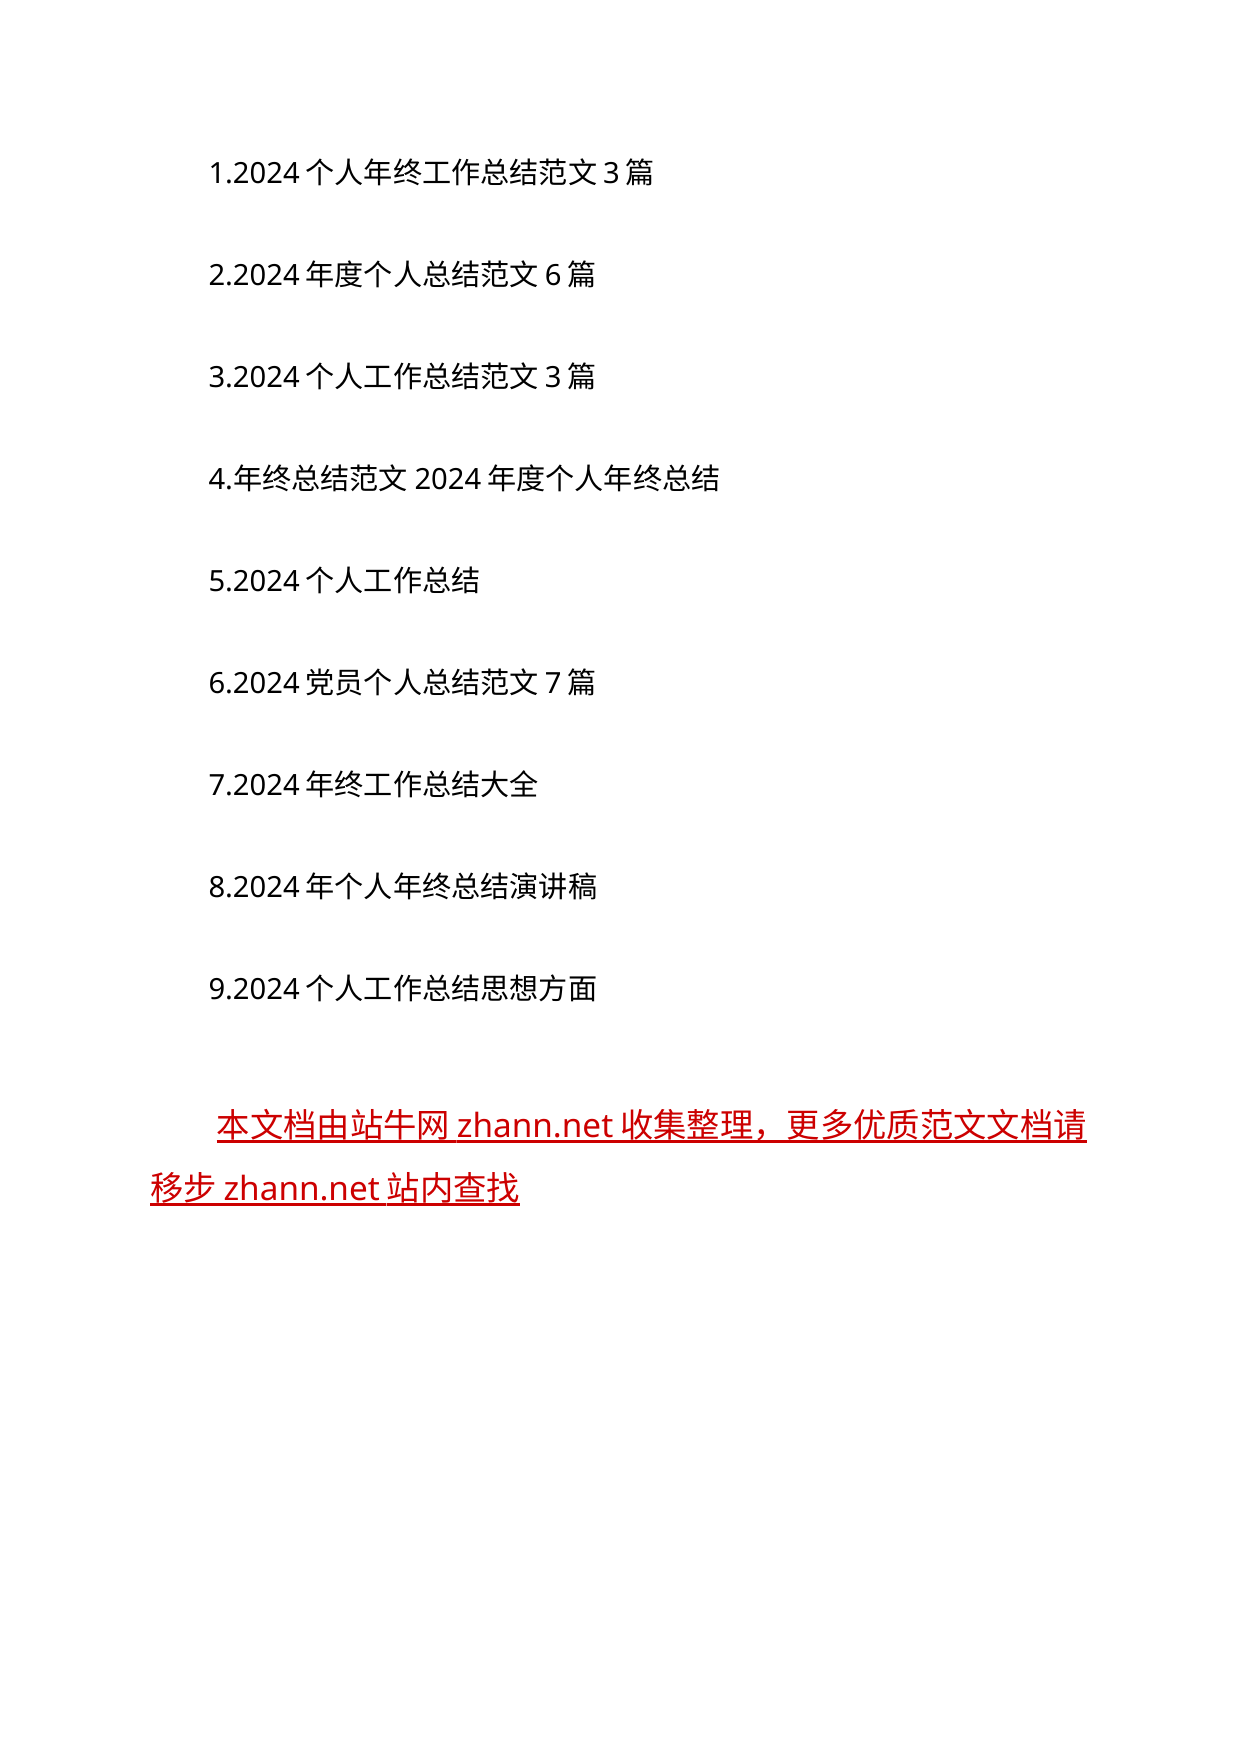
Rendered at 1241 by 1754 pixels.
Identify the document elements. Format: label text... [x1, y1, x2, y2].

text 5.2024个人工作总结 [150, 558, 1090, 600]
text 2.2024年度个人总结范文6篇 [150, 252, 1090, 294]
text 4.年终总结范文 2024年度个人年终总结 [150, 456, 1090, 498]
text 本文档由站牛网zhann.net收集整理，更多优质范文文档请移步zhann.net站内查找 [150, 1099, 1090, 1210]
text 7.2024年终工作总结大全 [150, 762, 1090, 804]
text 8.2024年个人年终总结演讲稿 [150, 864, 1090, 906]
text 3.2024个人工作总结范文3篇 [150, 354, 1090, 396]
text 9.2024个人工作总结思想方面 [150, 966, 1090, 1008]
text 6.2024党员个人总结范文7篇 [150, 660, 1090, 702]
text 1.2024个人年终工作总结范文3篇 [150, 150, 1090, 192]
